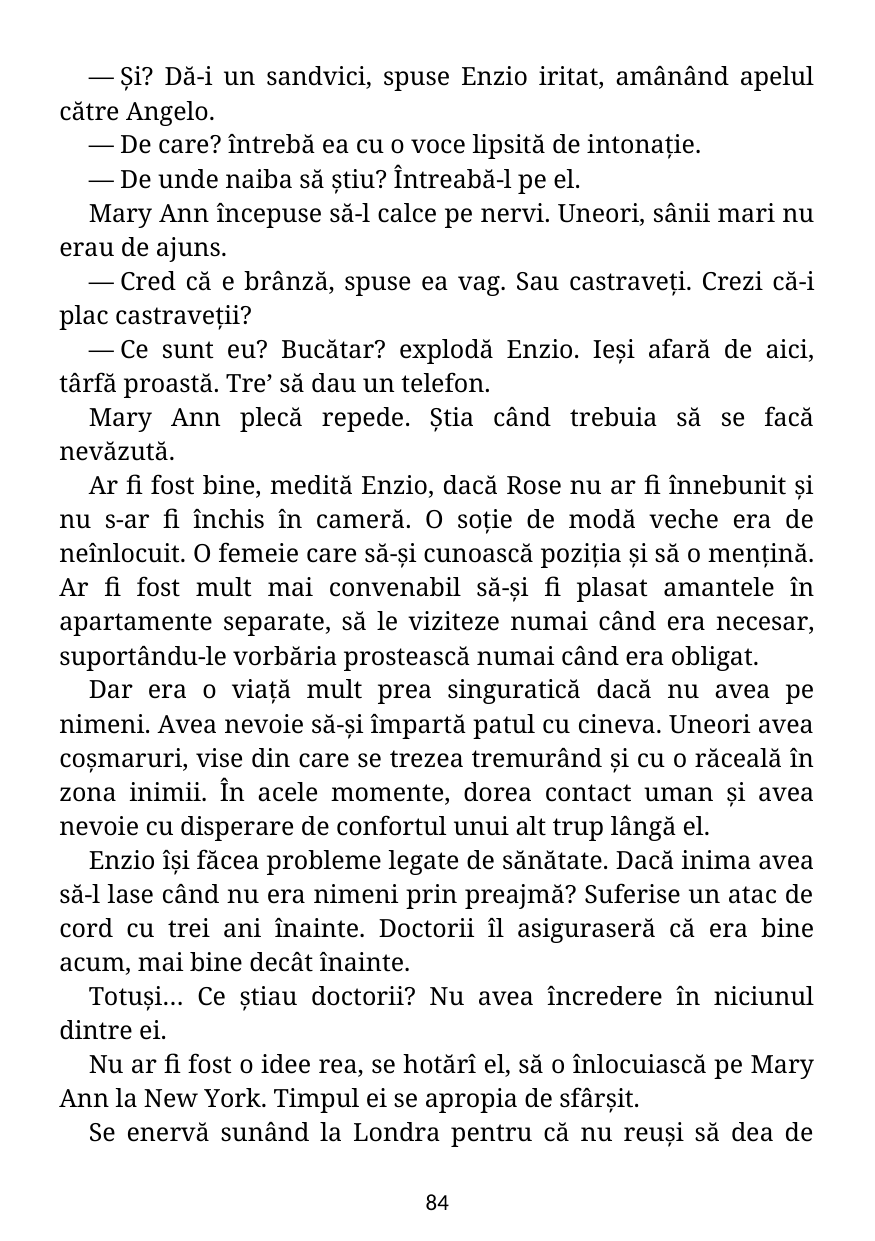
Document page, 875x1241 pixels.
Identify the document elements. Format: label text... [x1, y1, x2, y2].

text — Ce sunt eu? Bucătar? explodă Enzio. Ieşi afară de aici, târfă proastă. Tre’ să dau un telefon. [59, 332, 815, 400]
text — De care? întrebă ea cu o voce lipsită de intonaţie. [59, 127, 815, 161]
text Nu ar fi fost o idee rea, se hotărî el, să o înlocuiască pe Mary Ann la New York. Timpul ei se apropia de sfârşit. [59, 1047, 815, 1115]
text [59, 1115, 815, 1149]
text — Şi? Dă-i un sandvici, spuse Enzio iritat, amânând apelul către Angelo. [59, 59, 815, 127]
text Ar fi fost bine, medită Enzio, dacă Rose nu ar fi înnebunit şi nu s-ar fi închis în cameră. O soţie de modă veche era de neînlocuit. O femeie care să-şi cunoască poziţia şi să o menţină. Ar fi fost mult mai convenabil să-şi fi plasat amantele în apartamente separate, să le viziteze numai când era necesar, suportându-le vorbăria prostească numai când era obligat. [59, 468, 815, 672]
text Mary Ann plecă repede. Ştia când trebuia să se facă nevăzută. [59, 400, 815, 468]
text — De unde naiba să ştiu? Întreabă-l pe el. [59, 161, 815, 195]
text Totuşi… Ce ştiau doctorii? Nu avea încredere în niciunul dintre ei. [59, 979, 815, 1047]
text Enzio îşi făcea probleme legate de sănătate. Dacă inima avea să-l lase când nu era nimeni prin preajmă? Suferise un atac de cord cu trei ani înainte. Doctorii îl asiguraseră că era bine acum, mai bine decât înainte. [59, 842, 815, 979]
text Dar era o viaţă mult prea singuratică dacă nu avea pe nimeni. Avea nevoie să-şi împartă patul cu cineva. Uneori avea coşmaruri, vise din care se trezea tremurând şi cu o răceală în zona inimii. În acele momente, dorea contact uman şi avea nevoie cu disperare de confortul unui alt trup lângă el. [59, 672, 815, 842]
text Mary Ann începuse să-l calce pe nervi. Uneori, sânii mari nu erau de ajuns. [59, 195, 815, 263]
text — Cred că e brânză, spuse ea vag. Sau castraveţi. Crezi că-i plac castraveţii? [59, 263, 815, 332]
